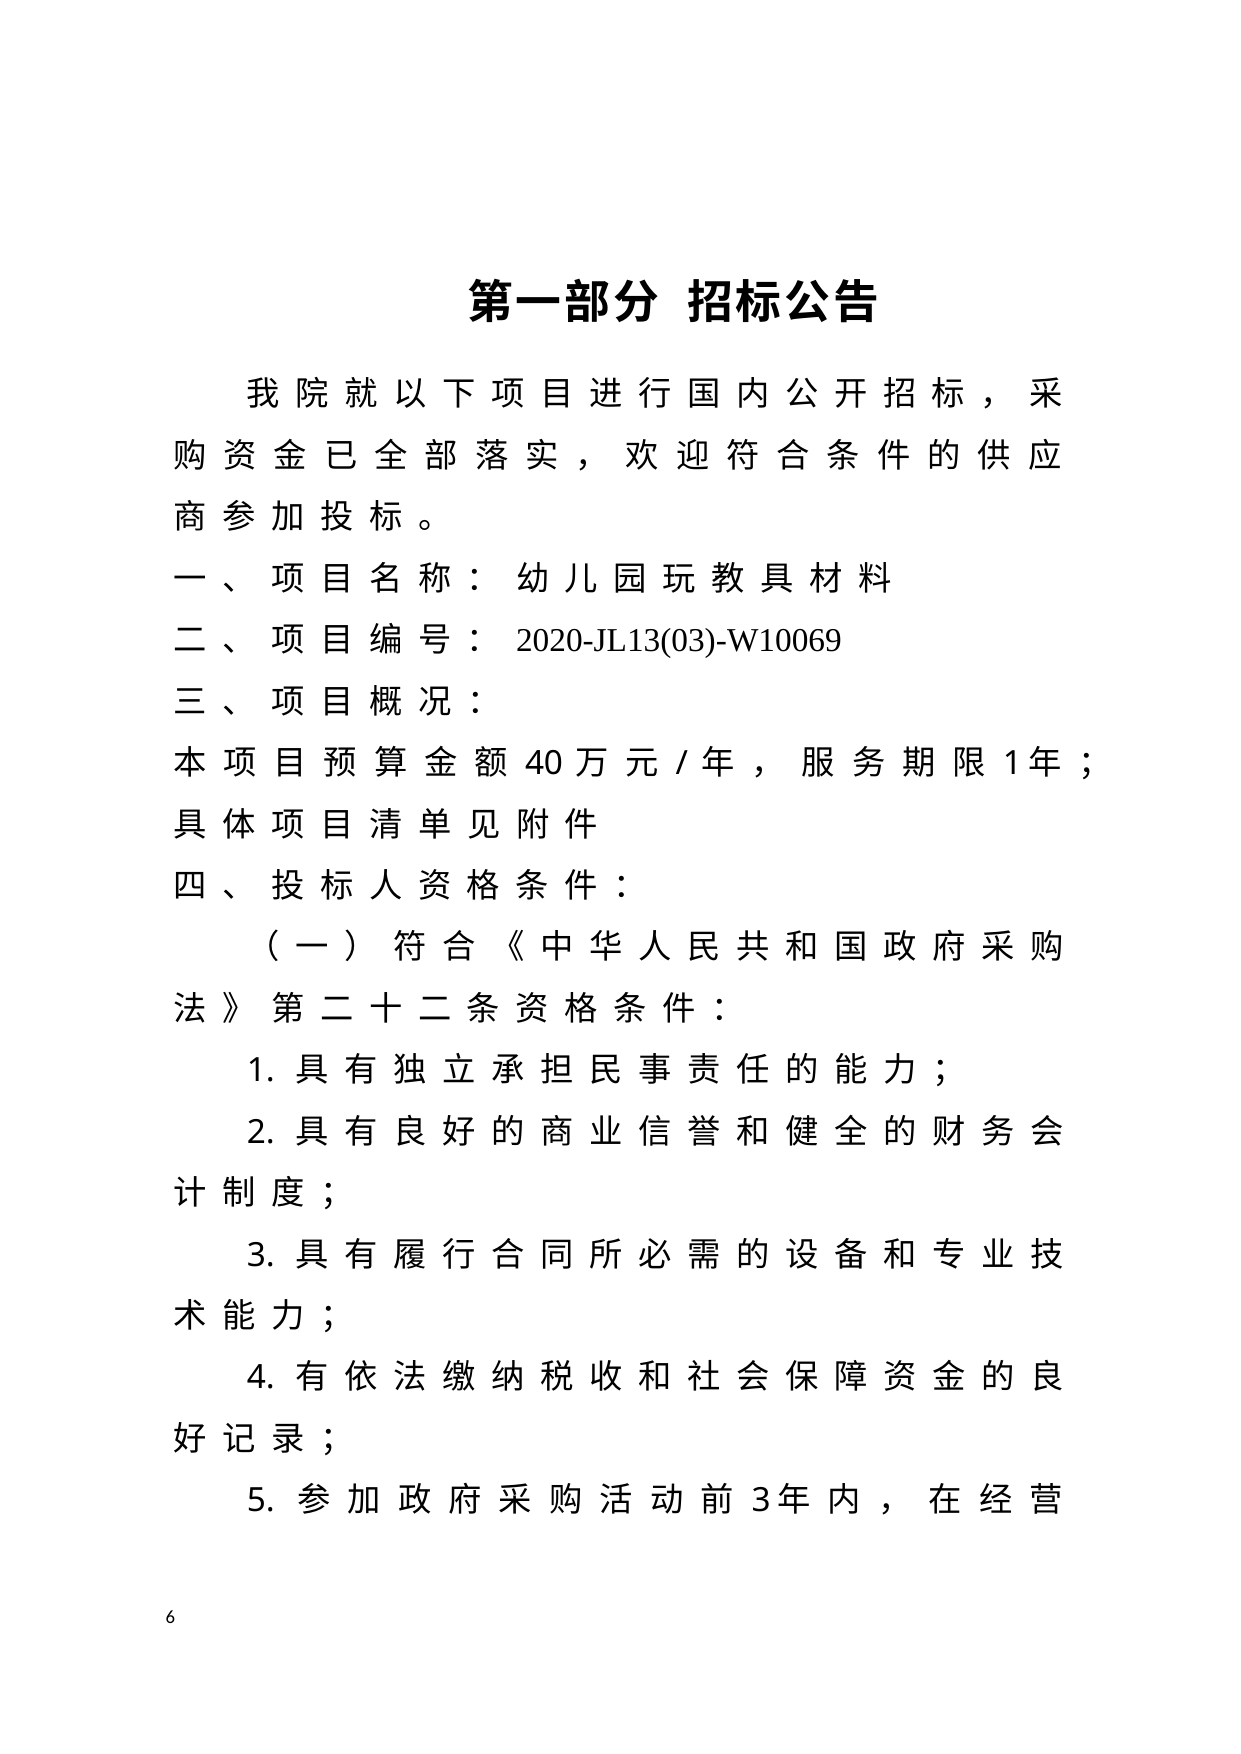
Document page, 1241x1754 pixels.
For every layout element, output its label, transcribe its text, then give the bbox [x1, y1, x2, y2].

text 2.具有良好的商业信誉和健全的财务会计制度； [173, 1098, 1079, 1221]
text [173, 1467, 1079, 1528]
text 我院就以下项目进行国内公开招标，采购资金已全部落实，欢迎符合条件的供应商参加投标。 [173, 361, 1079, 545]
text 4.有依法缴纳税收和社会保障资金的良好记录； [173, 1344, 1079, 1467]
text 三、项目概况： [173, 668, 1079, 729]
text 1.具有独立承担民事责任的能力； [173, 1037, 1079, 1098]
text 一、项目名称：幼儿园玩教具材料 [173, 545, 1079, 606]
text 3.具有履行合同所必需的设备和专业技术能力； [173, 1221, 1079, 1344]
text （一）符合《中华人民共和国政府采购法》第二十二条资格条件： [173, 914, 1079, 1037]
text 二、项目编号：2020-JL13(03)-W10069 [173, 606, 1079, 668]
text 本项目预算金额40万元/年，服务期限1年；具体项目清单见附件 [173, 729, 1079, 852]
text 第一部分 招标公告 [173, 238, 1079, 361]
text 四、投标人资格条件： [173, 852, 1079, 914]
